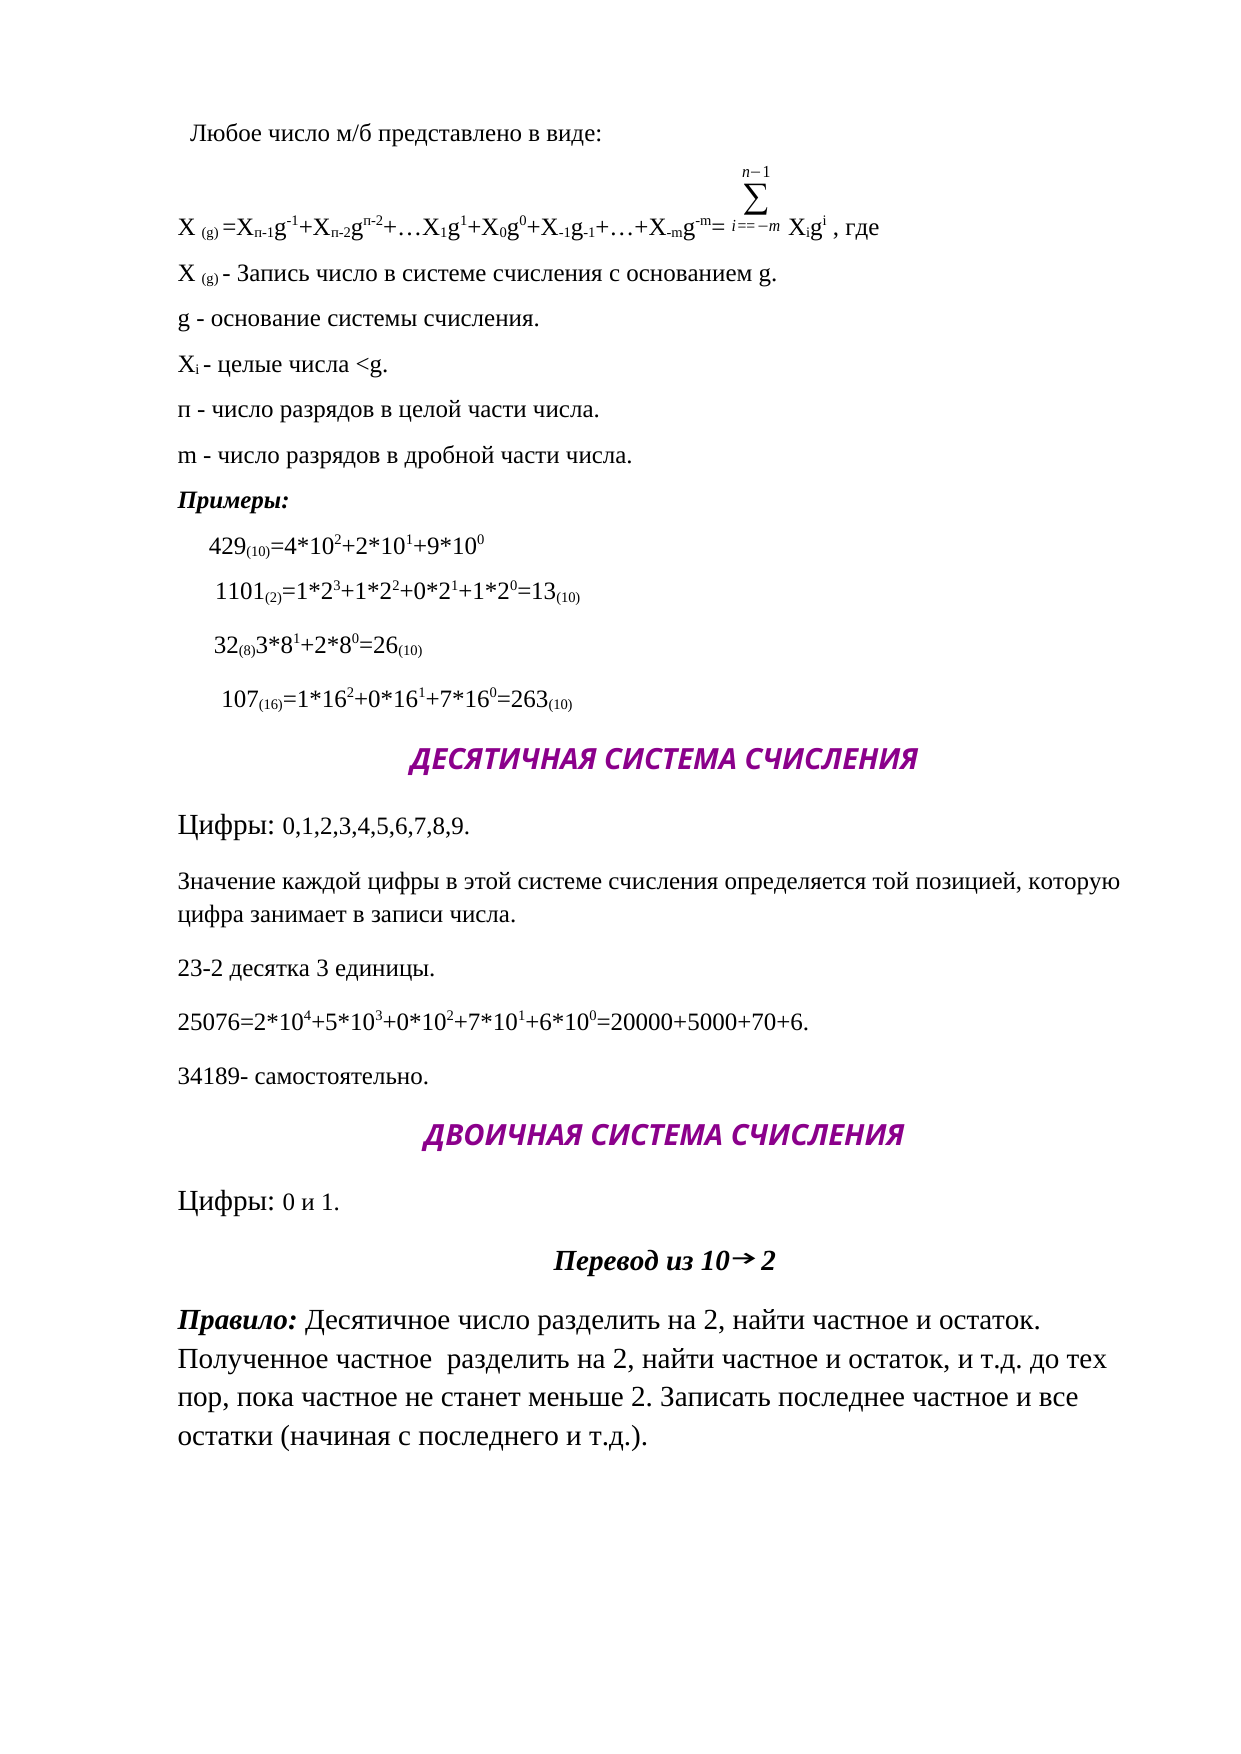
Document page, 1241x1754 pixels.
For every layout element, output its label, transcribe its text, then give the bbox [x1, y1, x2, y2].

text Значение каждой цифры в этой системе счисления определяется той позицией, которую цифра занимает в записи числа. [177, 866, 1152, 928]
text X (g) =Xп-1g-1+Xп-2gп-2+…X1g1+X0g0+X-1g-1+…+X-mg-m= Xigi , где [177, 164, 1152, 241]
text 1101(2)=1*23+1*22+0*21+1*20=13(10) [177, 576, 1152, 605]
text X (g) - Запись число в системе счисления с основанием g. [177, 258, 1152, 286]
text 25076=2*104+5*103+0*102+7*101+6*100=20000+5000+70+6. [177, 1007, 1152, 1036]
text Перевод из 102 [177, 1243, 1152, 1276]
text Примеры: [177, 485, 1152, 514]
text 34189- самостоятельно. [177, 1061, 1152, 1089]
text m - число разрядов в дробной части числа. [177, 440, 1152, 468]
text п - число разрядов в целой части числа. [177, 394, 1152, 423]
text Правило: Десятичное число разделить на 2, найти частное и остаток. Полученное частное разделить на 2, найти частное и остаток, и т.д. до тех пор, пока частное не станет меньше 2. Записать последнее частное и все остатки (начиная с последнего и т.д.). [177, 1302, 1152, 1451]
text Цифры: 0,1,2,3,4,5,6,7,8,9. [177, 807, 1152, 840]
text 23-2 десятка 3 единицы. [177, 953, 1152, 982]
text 107(16)=1*162+0*161+7*160=263(10) [177, 684, 1152, 713]
text g - основание системы счисления. [177, 303, 1152, 332]
text Цифры: 0 и 1. [177, 1183, 1152, 1217]
subtitle ДВОИЧНАЯ СИСТЕМА СЧИСЛЕНИЯ [177, 1114, 1152, 1154]
text 32(8)3*81+2*80=26(10) [177, 630, 1152, 659]
text Xi - целые числа <g. [177, 349, 1152, 377]
text 429(10)=4*102+2*101+9*100 [177, 531, 1152, 559]
text Любое число м/б представлено в виде: [177, 118, 1152, 147]
subtitle ДЕСЯТИЧНАЯ СИСТЕМА СЧИСЛЕНИЯ [177, 738, 1152, 778]
